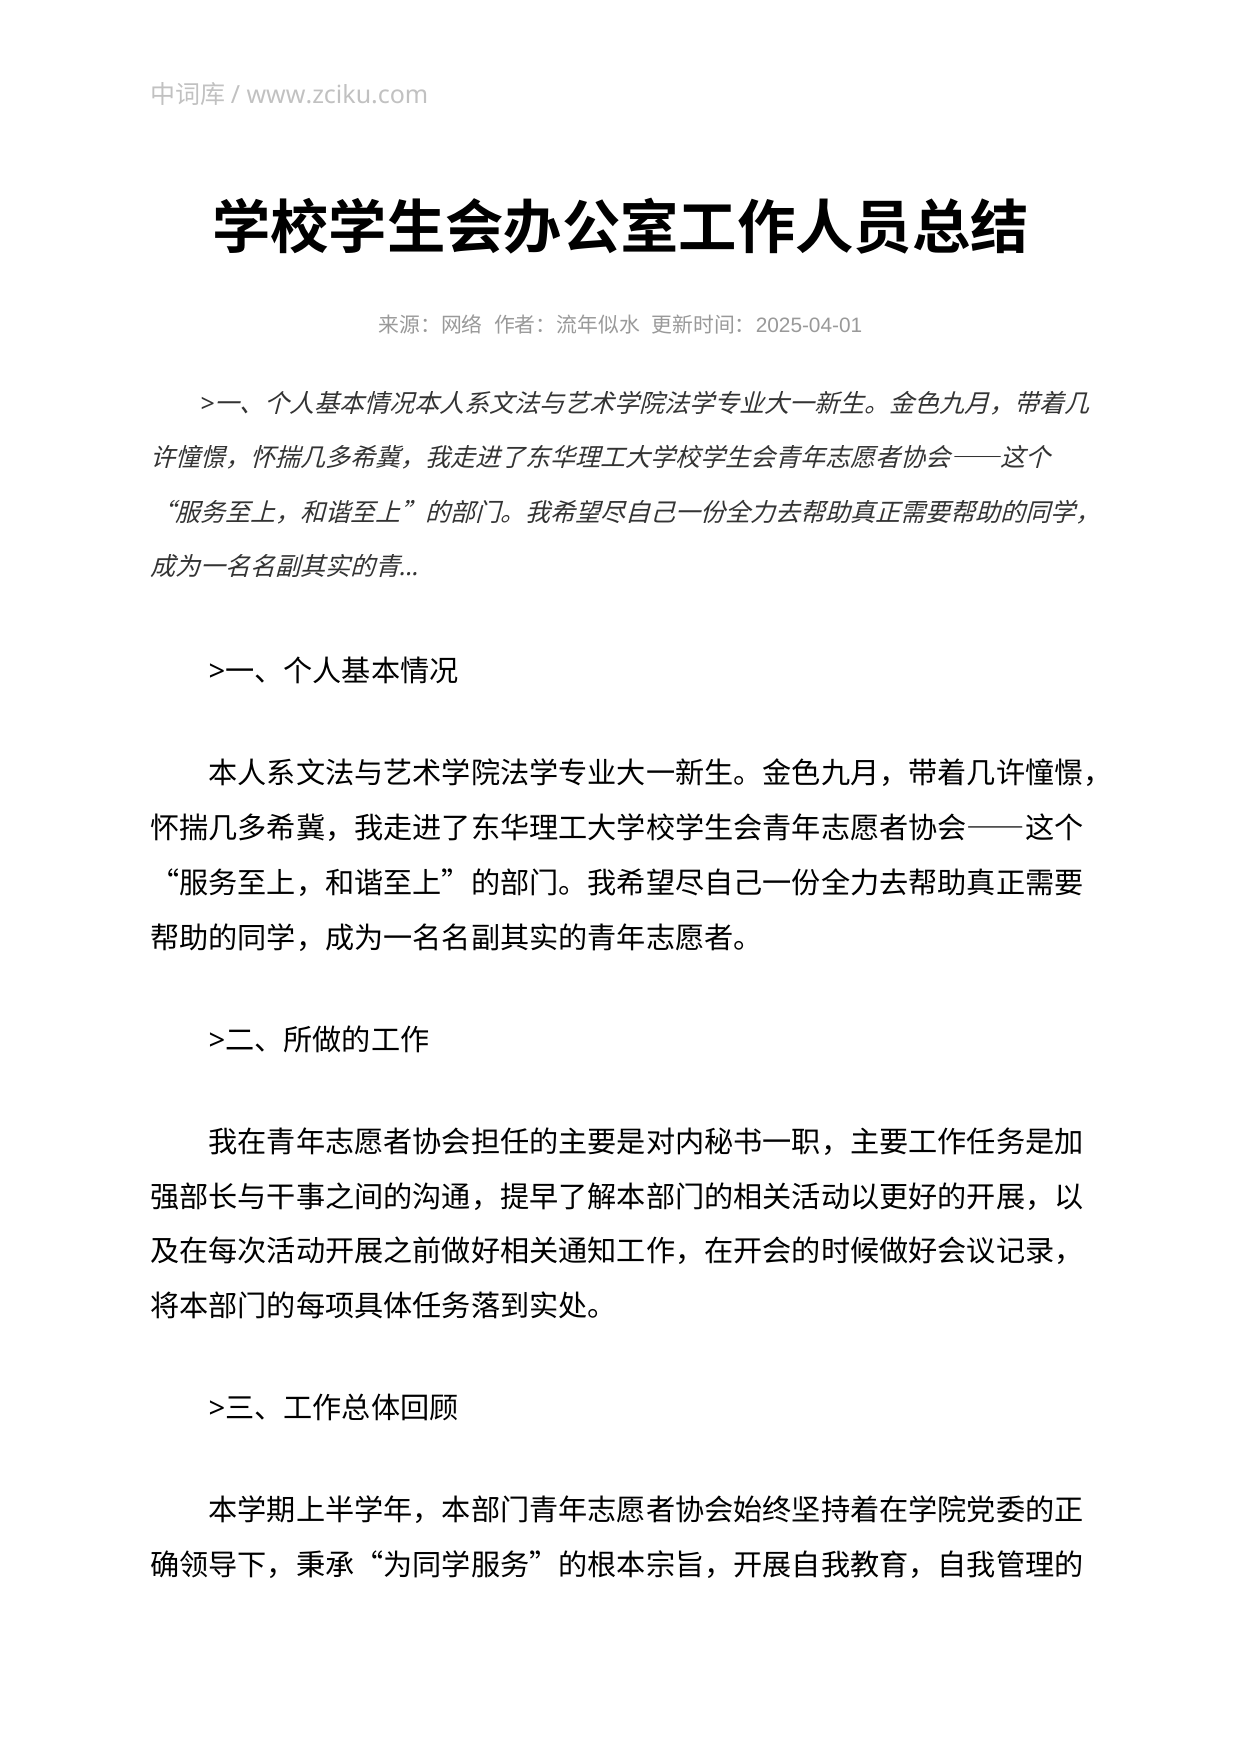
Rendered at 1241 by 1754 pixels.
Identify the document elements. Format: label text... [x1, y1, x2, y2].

text 我在青年志愿者协会担任的主要是对内秘书一职，主要工作任务是加强部长与干事之间的沟通，提早了解本部门的相关活动以更好的开展，以及在每次活动开展之前做好相关通知工作，在开会的时候做好会议记录，将本部门的每项具体任务落到实处。 [150, 1118, 1090, 1325]
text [150, 1487, 1090, 1584]
text >三、工作总体回顾 [150, 1385, 1090, 1427]
text 来源：网络 作者：流年似水 更新时间：2025-04-01 [150, 313, 1090, 337]
text >一、个人基本情况 [150, 648, 1090, 690]
subtitle 学校学生会办公室工作人员总结 [150, 181, 1090, 266]
text >一、个人基本情况本人系文法与艺术学院法学专业大一新生。金色九月，带着几许憧憬，怀揣几多希冀，我走进了东华理工大学校学生会青年志愿者协会——这个“服务至上，和谐至上”的部门。我希望尽自己一份全力去帮助真正需要帮助的同学，成为一名名副其实的青... [150, 383, 1090, 583]
text >二、所做的工作 [150, 1016, 1090, 1059]
text 本人系文法与艺术学院法学专业大一新生。金色九月，带着几许憧憬，怀揣几多希冀，我走进了东华理工大学校学生会青年志愿者协会——这个“服务至上，和谐至上”的部门。我希望尽自己一份全力去帮助真正需要帮助的同学，成为一名名副其实的青年志愿者。 [150, 750, 1090, 957]
